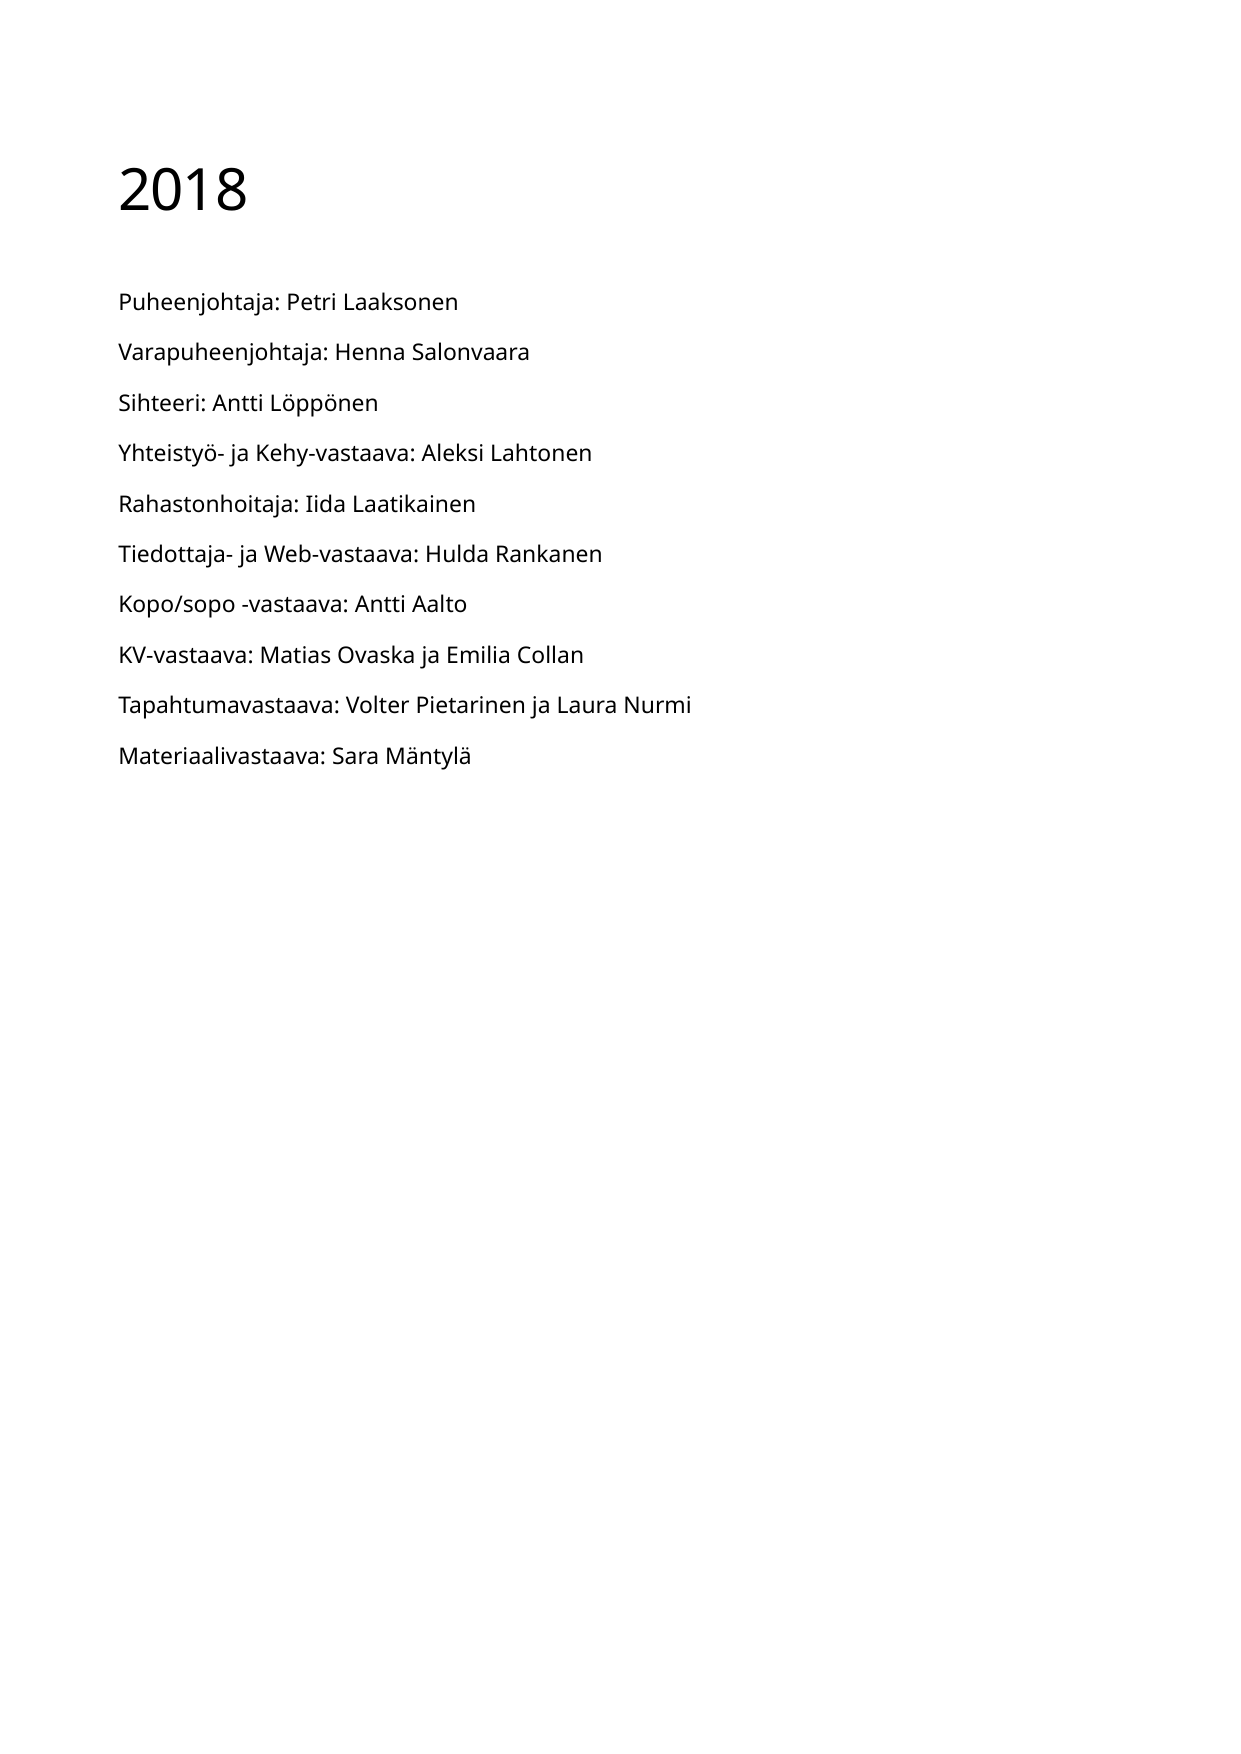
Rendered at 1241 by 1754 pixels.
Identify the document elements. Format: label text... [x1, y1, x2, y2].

text KV-vastaava: Matias Ovaska ja Emilia Collan [118, 639, 1122, 670]
text Puheenjohtaja: Petri Laaksonen [118, 286, 1122, 317]
text Sihteeri: Antti Löppönen [118, 387, 1122, 418]
text Yhteistyö- ja Kehy-vastaava: Aleksi Lahtonen [118, 437, 1122, 468]
text Tiedottaja- ja Web-vastaava: Hulda Rankanen [118, 538, 1122, 569]
title 2018 [118, 148, 1122, 227]
text Tapahtumavastaava: Volter Pietarinen ja Laura Nurmi [118, 689, 1122, 720]
text Varapuheenjohtaja: Henna Salonvaara [118, 336, 1122, 367]
text Kopo/sopo -vastaava: Antti Aalto [118, 588, 1122, 619]
text Materiaalivastaava: Sara Mäntylä [118, 739, 1122, 771]
text Rahastonhoitaja: Iida Laatikainen [118, 487, 1122, 519]
